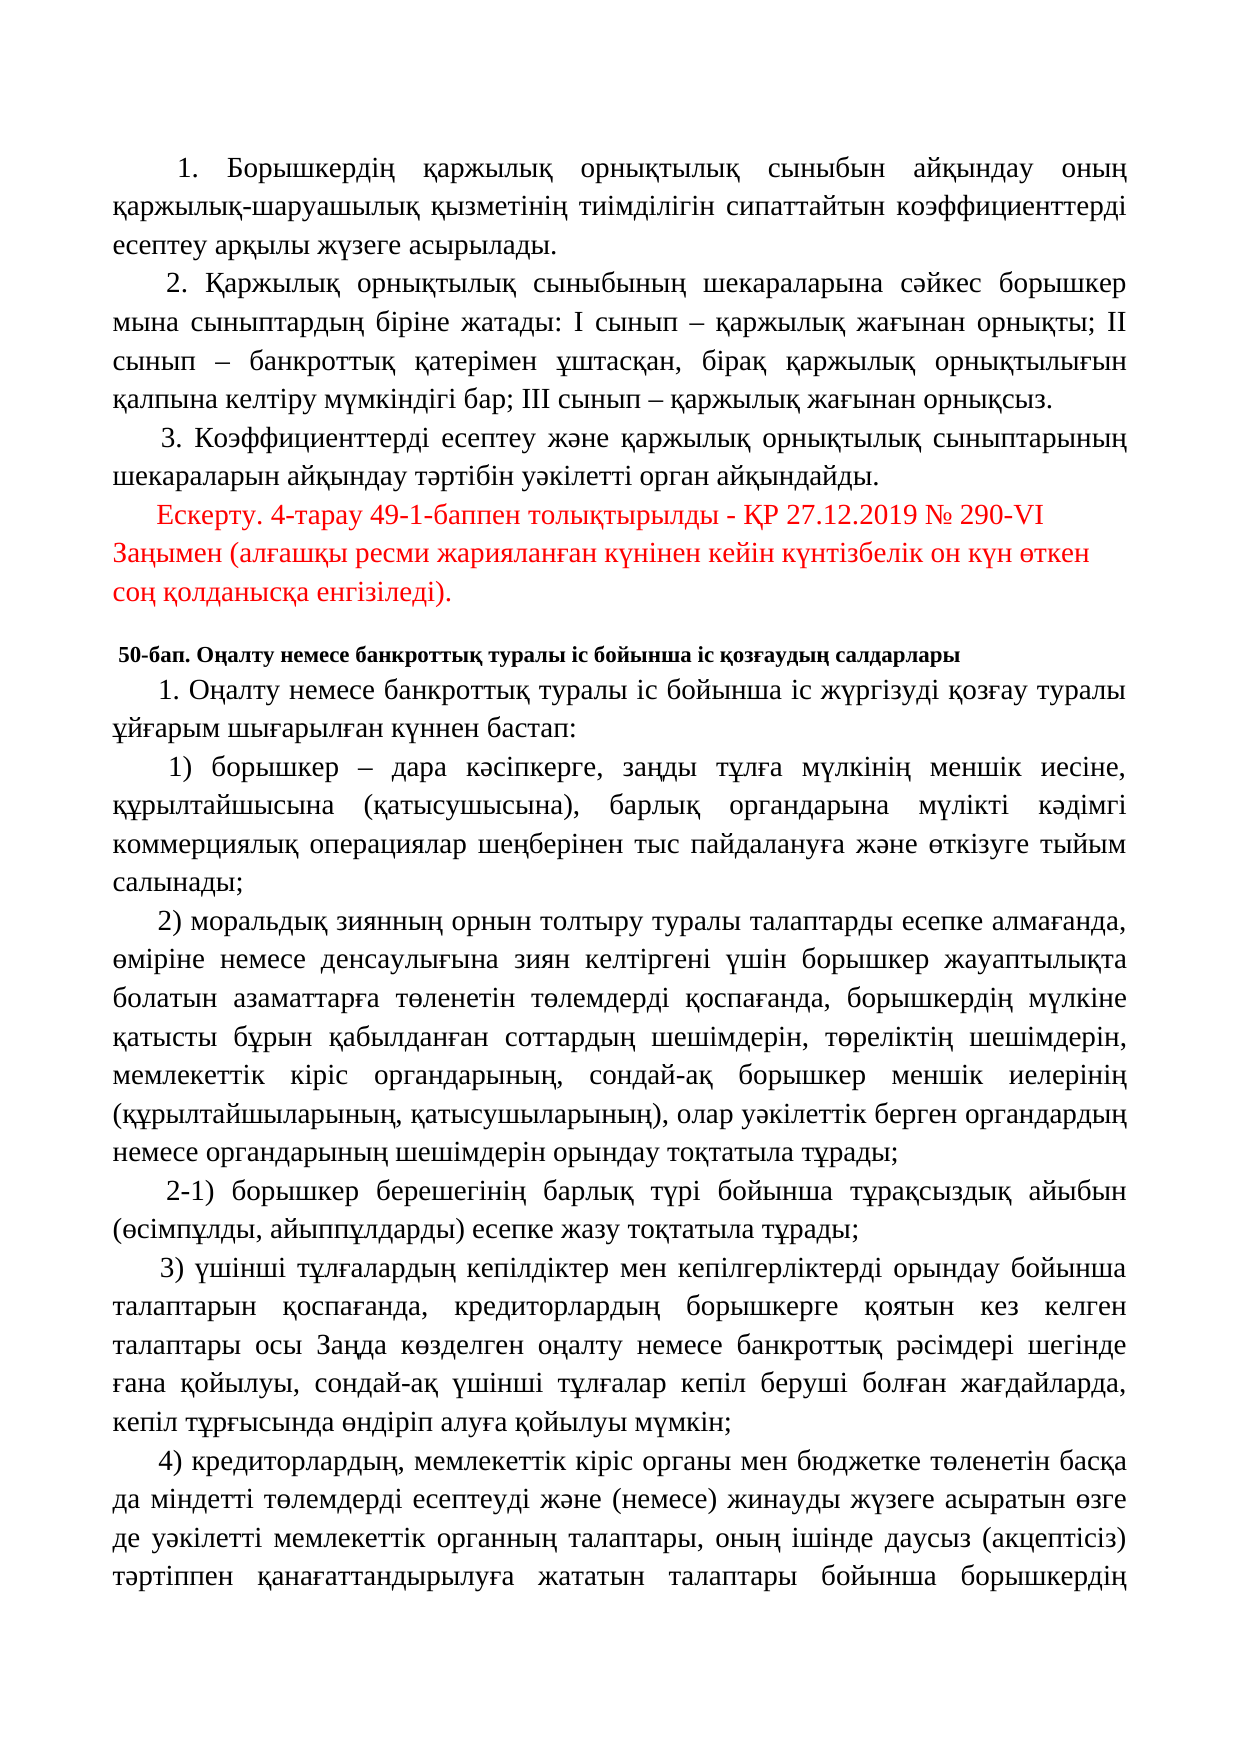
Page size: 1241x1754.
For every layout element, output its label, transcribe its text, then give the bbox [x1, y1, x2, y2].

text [112, 1443, 1128, 1592]
text 2. Қаржылық орнықтылық сыныбының шекараларына сәйкес борышкер мына сыныптардың біріне жатады: І сынып – қаржылық жағынан орнықты; ІІ сынып – банкроттық қатерімен ұштасқан, бірақ қаржылық орнықтылығын қалпына келтіру мүмкіндігі бар; ІІІ сынып – қаржылық жағынан орнықсыз. [112, 266, 1128, 415]
text 3. Коэффициенттерді есептеу және қаржылық орнықтылық сыныптарының шекараларын айқындау тәртібін уәкілетті орган айқындайды. [112, 420, 1128, 492]
text Ескерту. 4-тарау 49-1-баппен толықтырылды - ҚР 27.12.2019 № 290-VI Заңымен (алғашқы ресми жарияланған күнінен кейін күнтізбелік он күн өткен соң қолданысқа енгізіледі). [112, 497, 1128, 638]
text 2) моральдық зиянның орнын толтыру туралы талаптарды есепке алмағанда, өмiрiне немесе денсаулығына зиян келтiргенi үшiн борышкер жауаптылықта болатын азаматтарға төленетін төлемдердi қоспағанда, борышкердің мүлкіне қатысты бұрын қабылданған соттардың шешімдерін, төреліктің шешімдерін, мемлекеттік кіріс органдарының, сондай-ақ борышкер меншiк иелерiнiң (құрылтайшыларының, қатысушыларының), олар уәкілеттік берген органдардың немесе органдарының шешiмдерiн орындау тоқтатыла тұрады; [112, 903, 1128, 1168]
text 1) борышкер – дара кәсіпкерге, заңды тұлға мүлкінің меншік иесіне, құрылтайшысына (қатысушысына), барлық органдарына мүлiктi кәдімгі коммерциялық операциялар шеңберінен тыс пайдалануға және өткiзуге тыйым салынады; [112, 749, 1128, 898]
text 2-1) борышкер берешегінің барлық түрі бойынша тұрақсыздық айыбын (өсімпұлды, айыппұлдарды) есепке жазу тоқтатыла тұрады; [112, 1173, 1128, 1245]
text 1. Борышкердің қаржылық орнықтылық сыныбын айқындау оның қаржылық-шаруашылық қызметінің тиімділігін сипаттайтын коэффициенттерді есептеу арқылы жүзеге асырылады. [112, 150, 1128, 261]
text 3) үшінші тұлғалардың кепілдіктер мен кепілгерліктерді орындау бойынша талаптарын қоспағанда, кредиторлардың борышкерге қоятын кез келген талаптары осы Заңда көзделген оңалту немесе банкроттық рәсiмдерi шегiнде ғана қойылуы, сондай-ақ үшінші тұлғалар кепіл беруші болған жағдайларда, кепіл тұрғысында өндiрiп алуға қойылуы мүмкiн; [112, 1250, 1128, 1438]
text 50-бап. Оңалту немесе банкроттық туралы iс бойынша iс қозғаудың салдарлары [112, 642, 1128, 668]
text 1. Оңалту немесе банкроттық туралы iс бойынша iс жүргізуді қозғау туралы ұйғарым шығарылған күннен бастап: [112, 672, 1128, 744]
